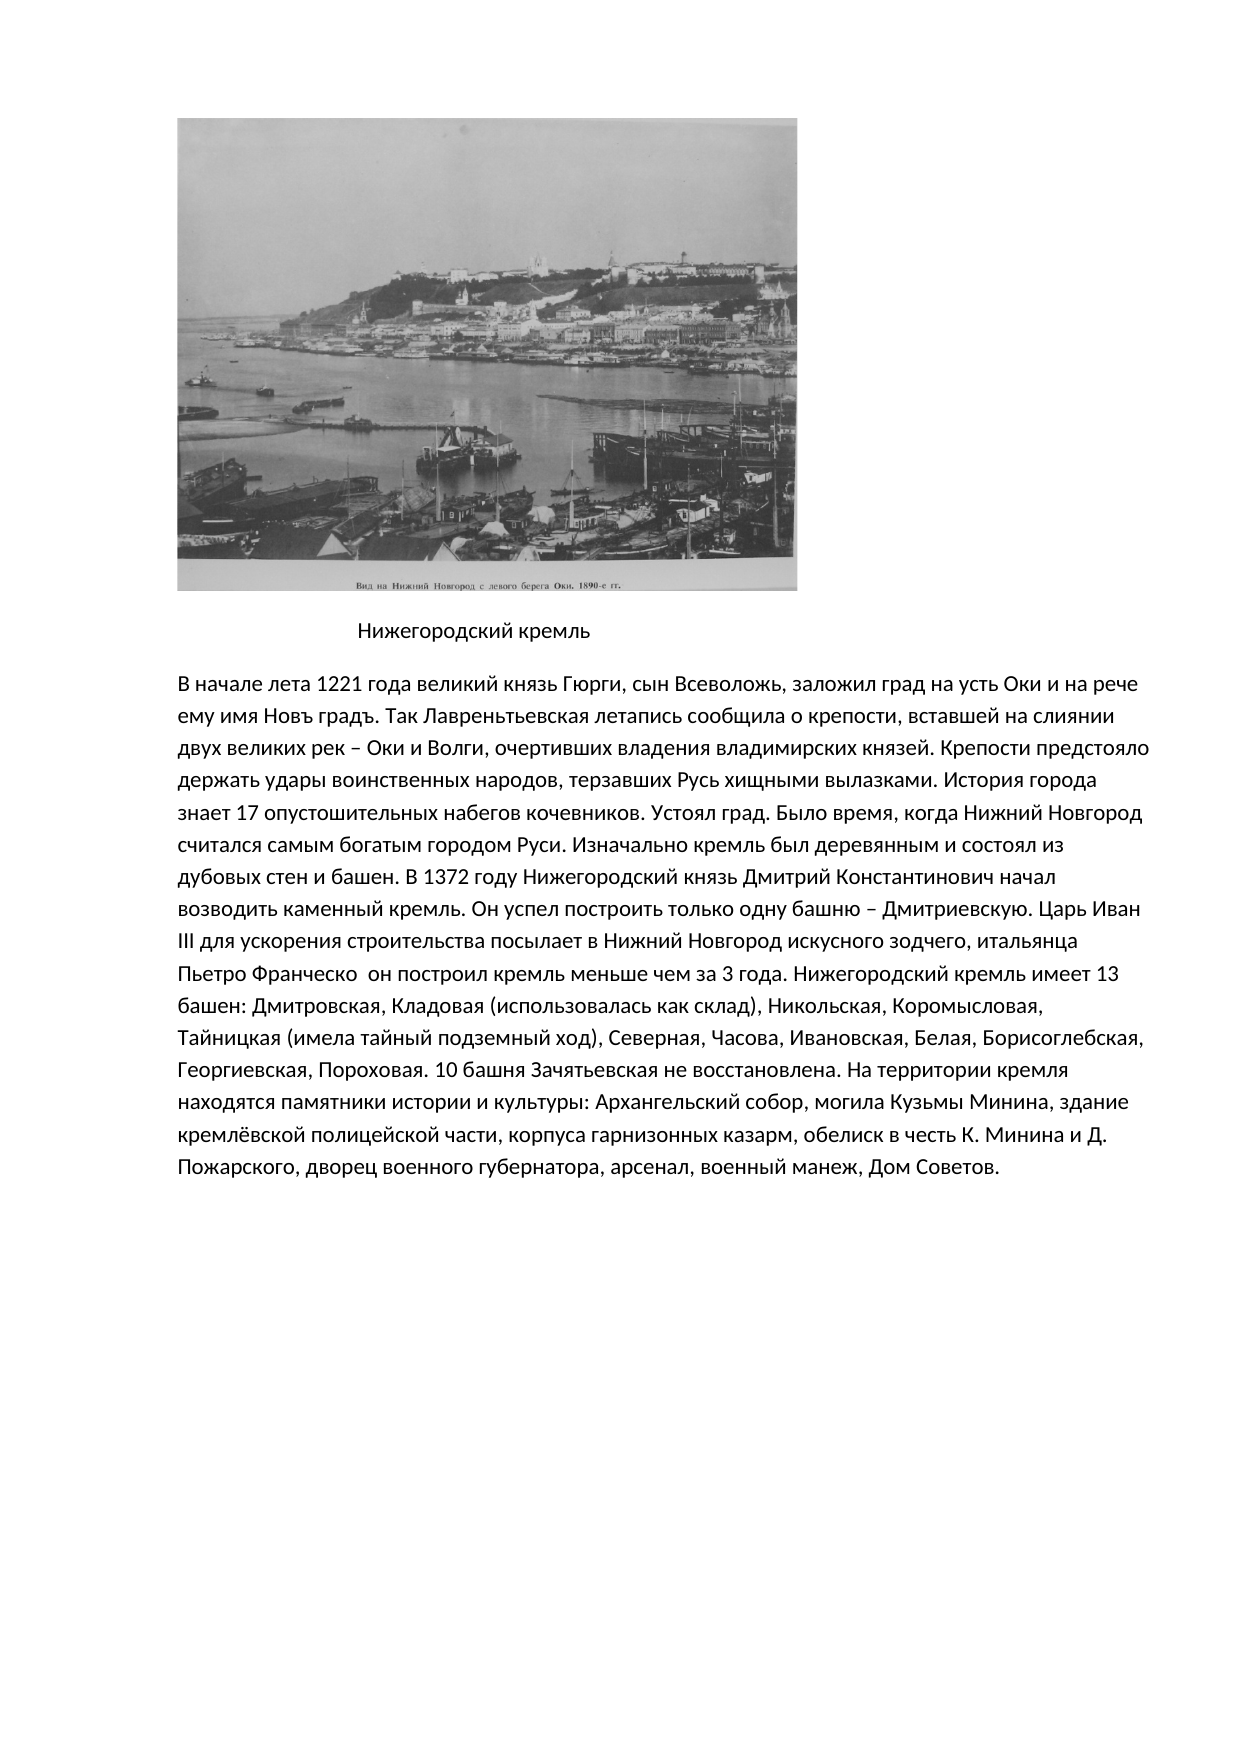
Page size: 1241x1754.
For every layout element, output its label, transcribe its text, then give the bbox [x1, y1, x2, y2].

picture [177, 118, 798, 591]
text В начале лета 1221 года великий князь Гюрги, сын Всеволожь, заложил град на усть Оки и на рече ему имя Новъ градъ. Так Лавреньтьевская летапись сообщила о крепости, вставшей на слиянии двух великих рек – Оки и Волги, очертивших владения владимирских князей. Крепости предстояло держать удары воинственных народов, терзавших Русь хищными вылазками. История города знает 17 опустошительных набегов кочевников. Устоял град. Было время, когда Нижний Новгород считался самым богатым городом Руси. Изначально кремль был деревянным и состоял из дубовых стен и башен. В 1372 году Нижегородский князь Дмитрий Константинович начал возводить каменный кремль. Он успел построить только одну башню – Дмитриевскую. Царь Иван III для ускорения строительства посылает в Нижний Новгород искусного зодчего, итальянца Пьетро Франческо он построил кремль меньше чем за 3 года. Нижегородский кремль имеет 13 башен: Дмитровская, Кладовая (использовалась как склад), Никольская, Коромысловая, Тайницкая (имела тайный подземный ход), Северная, Часова, Ивановская, Белая, Борисоглебская, Георгиевская, Пороховая. 10 башня Зачятьевская не восстановлена. На территории кремля находятся памятники истории и культуры: Архангельский собор, могила Кузьмы Минина, здание кремлёвской полицейской части, корпуса гарнизонных казарм, обелиск в честь К. Минина и Д. Пожарского, дворец военного губернатора, арсенал, военный манеж, Дом Советов. [177, 669, 1152, 1180]
text Нижегородский кремль [177, 616, 1152, 644]
